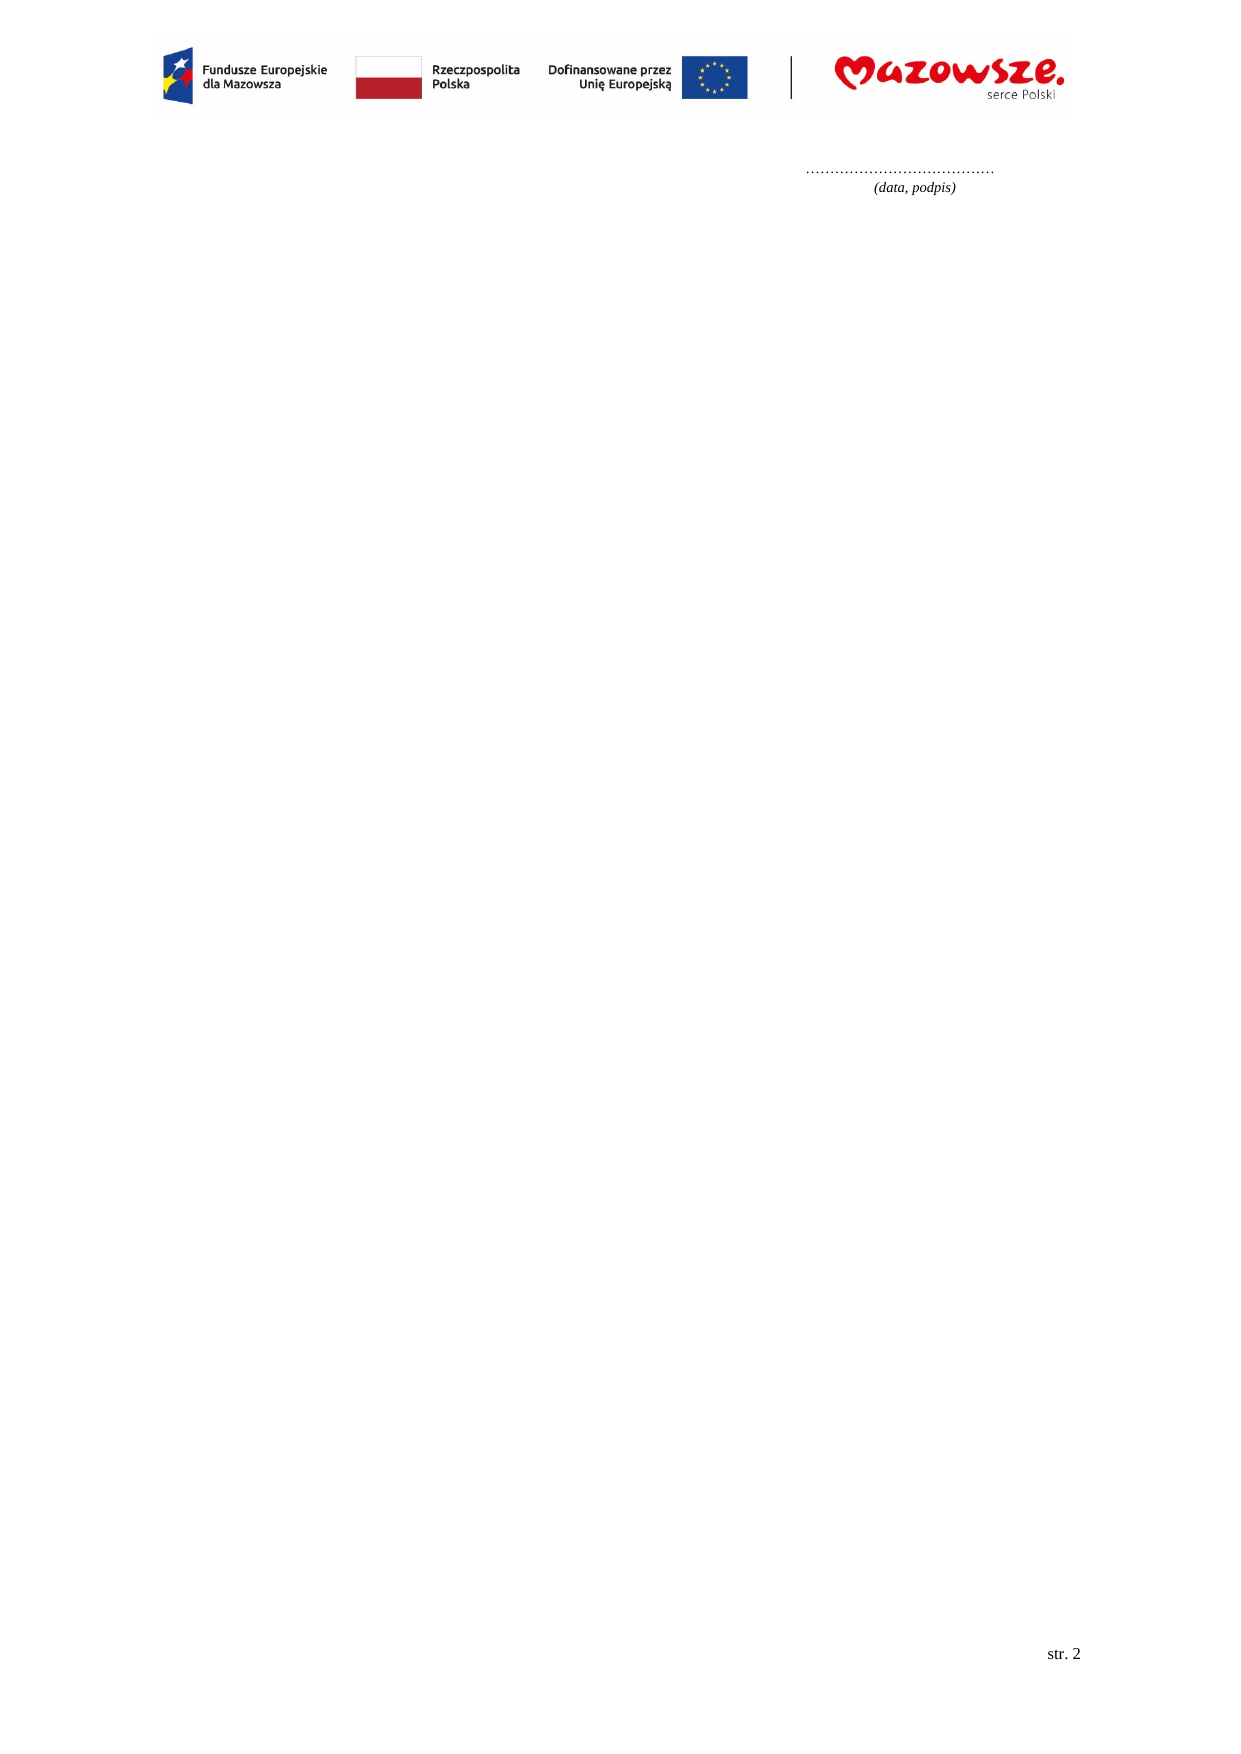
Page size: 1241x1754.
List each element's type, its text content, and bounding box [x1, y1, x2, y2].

picture [153, 37, 1073, 114]
text ………………………………… (data, podpis) [750, 159, 1081, 196]
